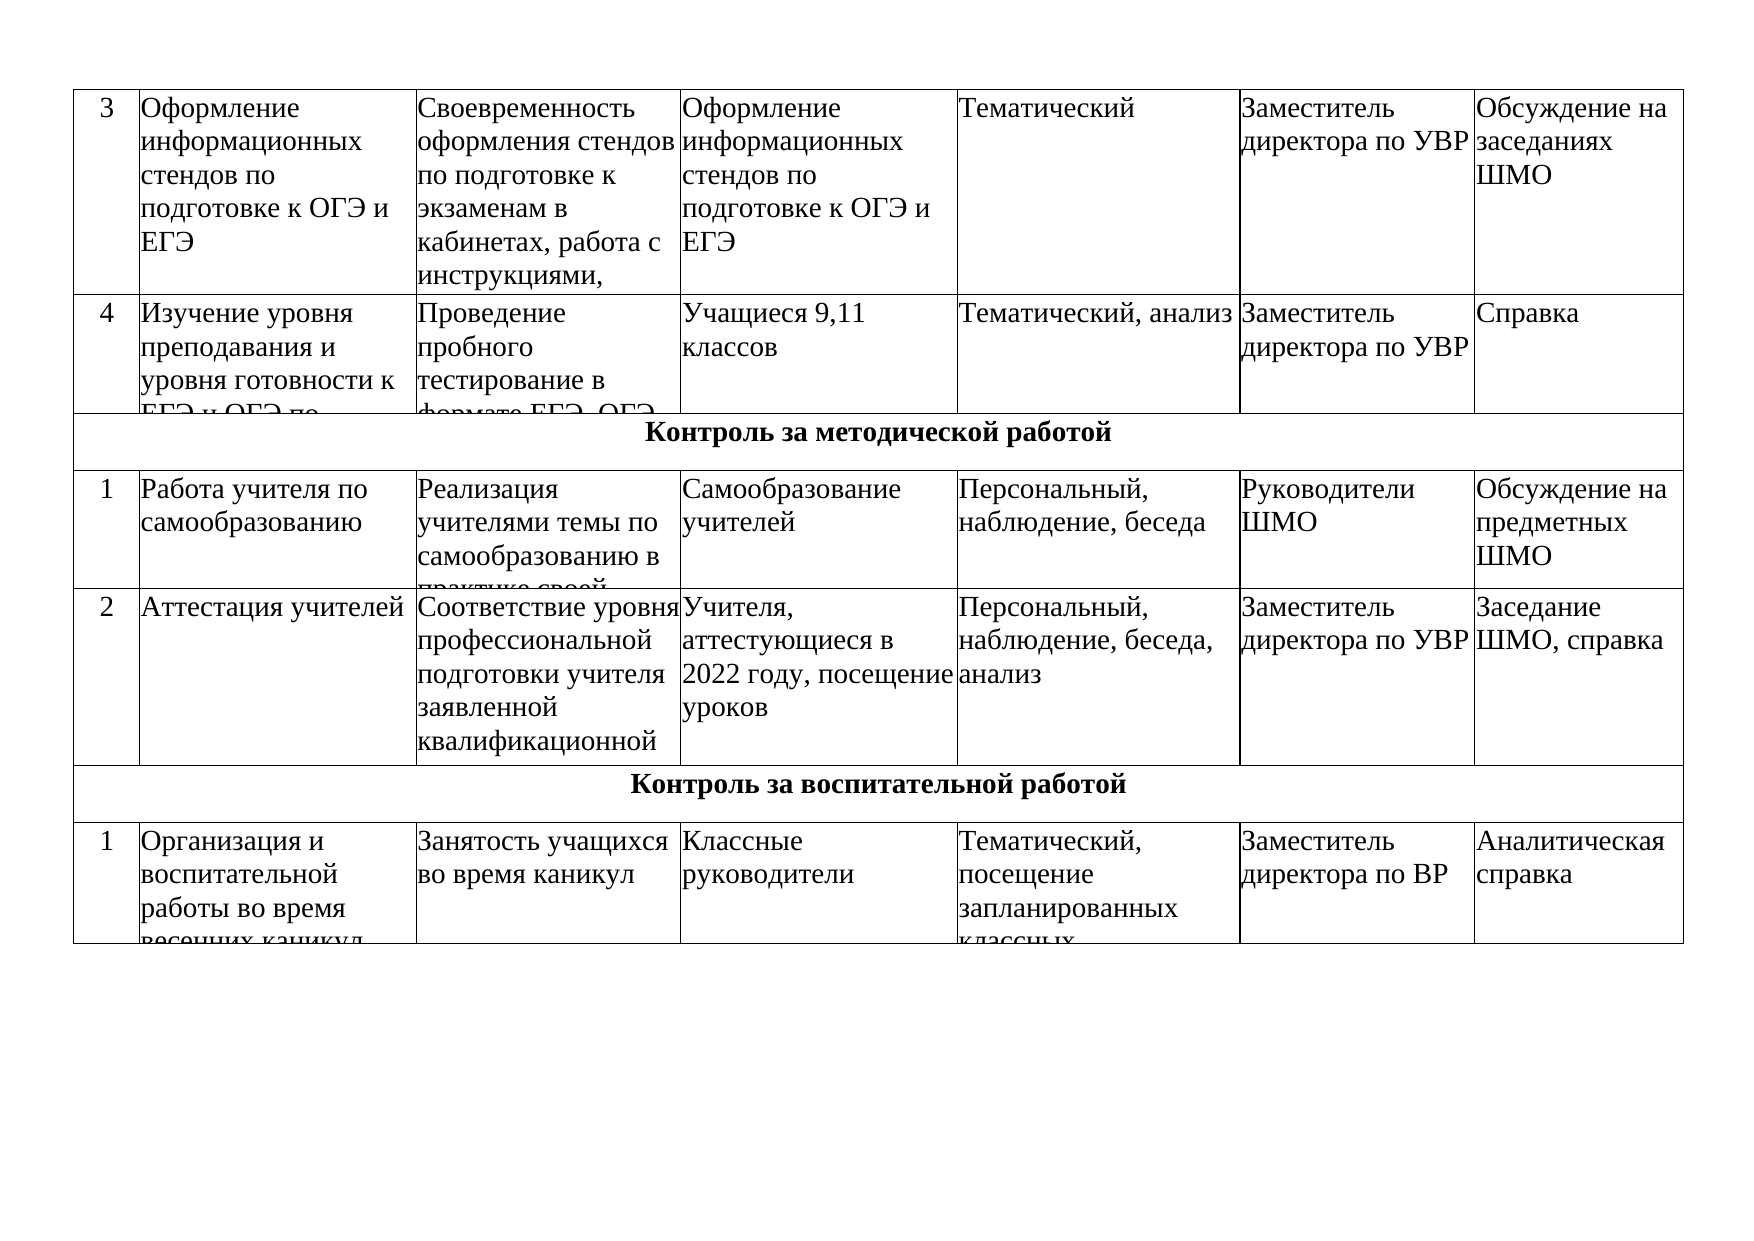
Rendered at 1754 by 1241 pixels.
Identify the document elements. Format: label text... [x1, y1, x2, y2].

table_cell Обсуждение на предметных ШМО [1475, 471, 1683, 588]
table_cell Тематический, посещение запланированных классных мероприятий [958, 823, 1239, 943]
table_cell Оформление информационных стендов по подготовке к ОГЭ и ЕГЭ [681, 90, 957, 294]
table_cell 1 [74, 471, 139, 588]
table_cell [1241, 90, 1474, 294]
table_cell Занятость учащихся во время каникул [417, 823, 680, 943]
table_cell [1475, 823, 1683, 943]
table_cell Аттестация учителей [140, 589, 416, 765]
table_cell Реализация учителями темы по самообразованию в практике своей работы [417, 471, 680, 588]
table_cell Персональный, наблюдение, беседа, анализ [958, 589, 1239, 765]
table_cell 3 [74, 90, 139, 294]
table_cell Учащиеся 9,11 классов [681, 295, 957, 413]
table_cell Изучение уровня преподавания и уровня готовности к ЕГЭ и ОГЭ по предметам по выбору [140, 295, 416, 413]
table_cell Заместитель директора по УВР [1241, 589, 1474, 765]
table_cell Проведение пробного тестирование в формате ЕГЭ, ОГЭ по предметам по выбору [417, 295, 680, 413]
table_cell 2 [74, 589, 139, 765]
table_cell Тематический [958, 90, 1239, 294]
table_cell Соответствие уровня профессиональной подготовки учителя заявленной квалификационной категории [417, 589, 680, 765]
table_cell Заместитель директора по УВР [1241, 295, 1474, 413]
table_cell Справка [1475, 295, 1683, 413]
table_cell Учителя, аттестующиеся в 2022 году, посещение уроков [681, 589, 957, 765]
table_cell Самообразование учителей [681, 471, 957, 588]
table_cell Заседание ШМО, справка [1475, 589, 1683, 765]
table_cell Руководители ШМО [1241, 471, 1474, 588]
table_cell Классные руководители [681, 823, 957, 943]
table_cell Контроль за методической работой [74, 414, 1683, 470]
table_cell Персональный, наблюдение, беседа [958, 471, 1239, 588]
table_cell Тематический, анализ [958, 295, 1239, 413]
table_cell 1 [74, 823, 139, 943]
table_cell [1241, 823, 1474, 943]
table_cell Своевременность оформления стендов по подготовке к экзаменам в кабинетах, работа с инструкциями, нормативными документами [417, 90, 680, 294]
table_cell Организация и воспитательной работы во время весенних каникул [140, 823, 416, 943]
table_cell Работа учителя по самообразованию [140, 471, 416, 588]
table_cell Обсуждение на заседаниях ШМО [1475, 90, 1683, 294]
table_cell Оформление информационных стендов по подготовке к ОГЭ и ЕГЭ [140, 90, 416, 294]
table_cell Контроль за воспитательной работой [74, 766, 1683, 822]
table_cell 4 [74, 295, 139, 413]
